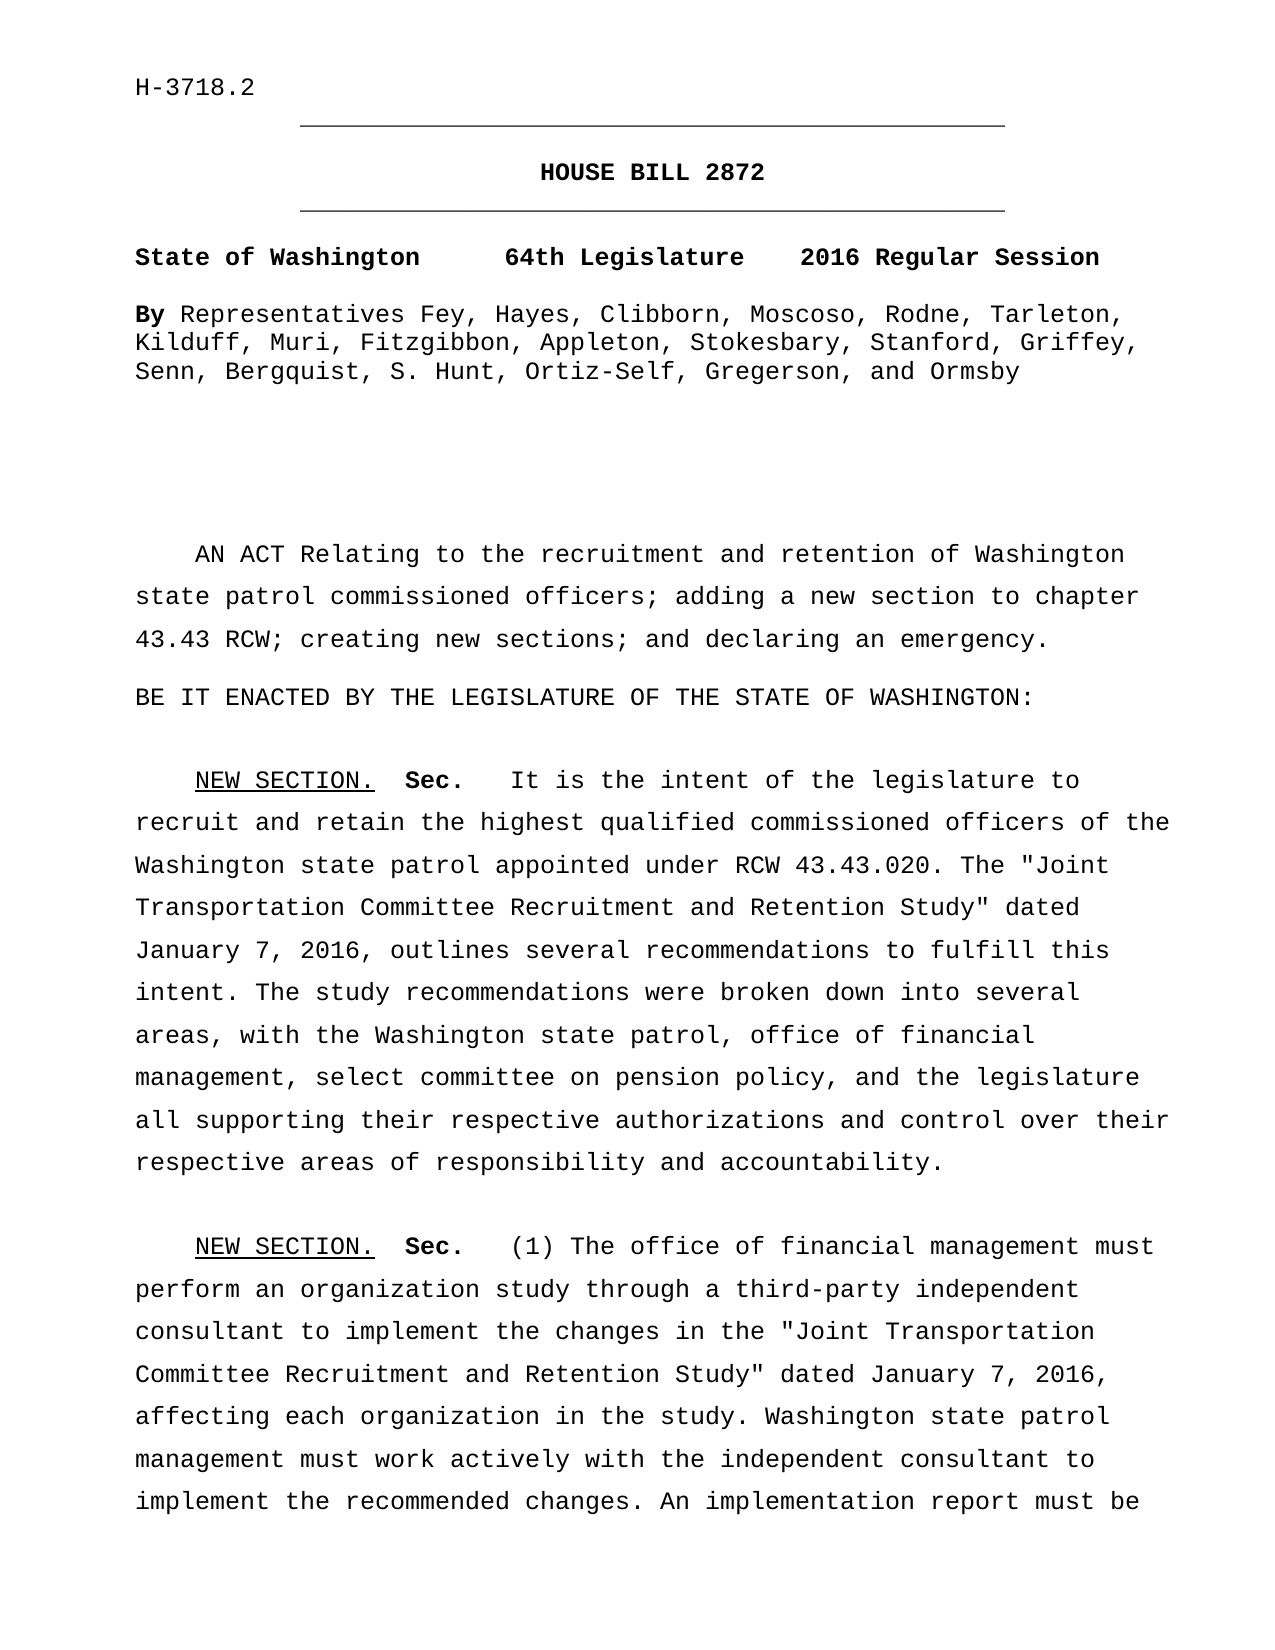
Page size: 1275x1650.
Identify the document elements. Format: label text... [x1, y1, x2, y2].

text HOUSE BILL 2872 [135, 160, 1170, 188]
text AN ACT Relating to the recruitment and retention of Washington state patrol commissioned officers; adding a new section to chapter 43.43 RCW; creating new sections; and declaring an emergency. [135, 528, 1170, 656]
text H-3718.2 [135, 75, 1170, 103]
text _______________________________________________ [135, 188, 1170, 217]
text _______________________________________________ [135, 103, 1170, 132]
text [135, 1221, 1170, 1518]
text NEW SECTION. Sec. It is the intent of the legislature to recruit and retain the highest qualified commissioned officers of the Washington state patrol appointed under RCW 43.43.020. The "Joint Transportation Committee Recruitment and Retention Study" dated January 7, 2016, outlines several recommendations to fulfill this intent. The study recommendations were broken down into several areas, with the Washington state patrol, office of financial management, select committee on pension policy, and the legislature all supporting their respective authorizations and control over their respective areas of responsibility and accountability. [135, 754, 1170, 1179]
text State of Washington 64th Legislature 2016 Regular Session [135, 245, 1170, 273]
text By Representatives Fey, Hayes, Clibborn, Moscoso, Rodne, Tarleton, Kilduff, Muri, Fitzgibbon, Appleton, Stokesbary, Stanford, Griffey, Senn, Bergquist, S. Hunt, Ortiz-Self, Gregerson, and Ormsby [135, 302, 1170, 387]
text BE IT ENACTED BY THE LEGISLATURE OF THE STATE OF WASHINGTON: [135, 684, 1170, 712]
